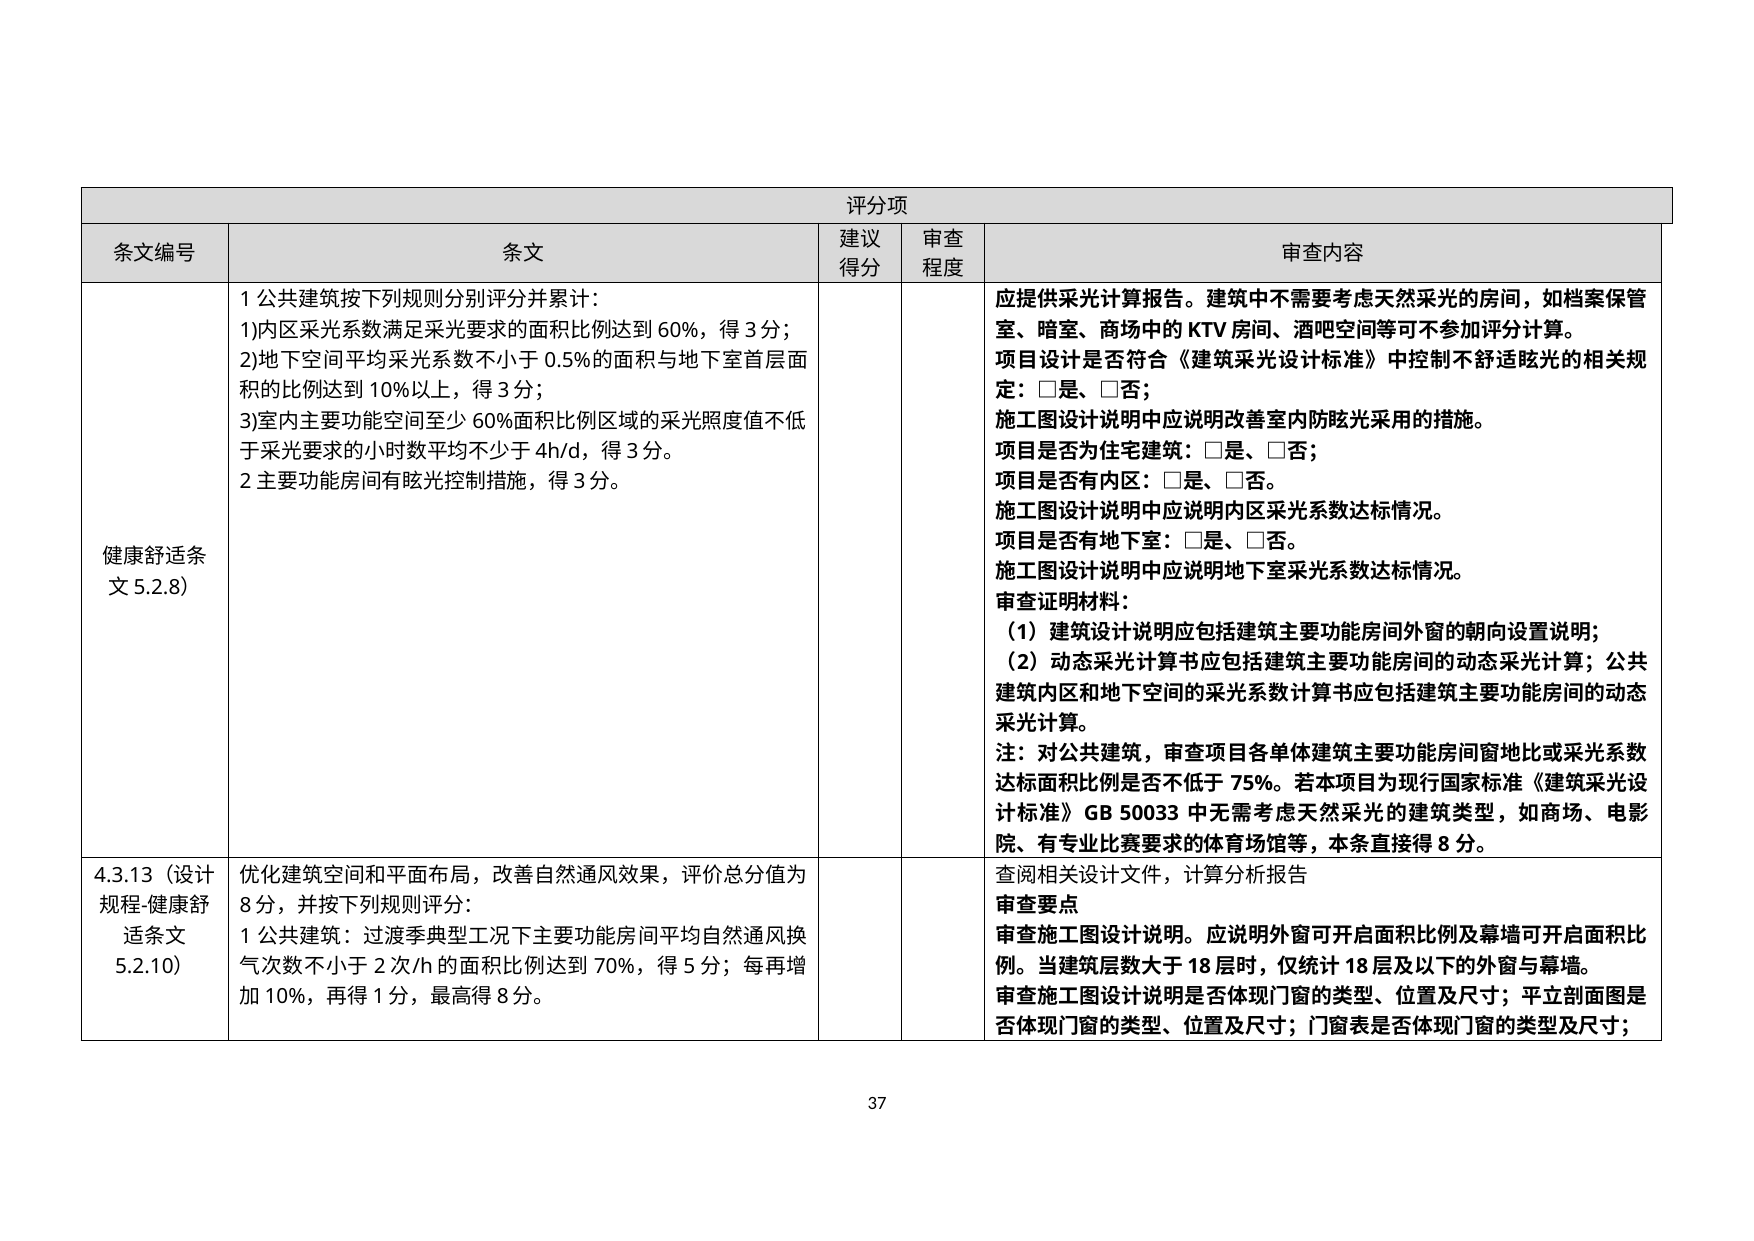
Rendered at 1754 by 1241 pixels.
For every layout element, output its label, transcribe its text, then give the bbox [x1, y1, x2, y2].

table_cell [229, 283, 818, 857]
table_cell 审查内容 [985, 224, 1661, 282]
table_cell 建议得分 [819, 224, 901, 282]
table_cell [819, 858, 901, 1040]
table_cell [819, 283, 901, 857]
table_cell 条文编号 [82, 224, 228, 282]
table_cell 4.3.13（设计规程-健康舒适条文5.2.10） [82, 858, 228, 1040]
table_cell [902, 283, 984, 857]
table_cell 4.3.12 （设计规程-健康舒适条文5.2.8） [82, 283, 228, 857]
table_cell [985, 858, 1661, 1040]
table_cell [985, 283, 1661, 857]
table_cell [229, 858, 818, 1040]
table_cell 审查程度 [902, 224, 984, 282]
table_cell [902, 858, 984, 1040]
table_cell 条文 [229, 224, 818, 282]
table_header 评分项 [82, 188, 1672, 223]
